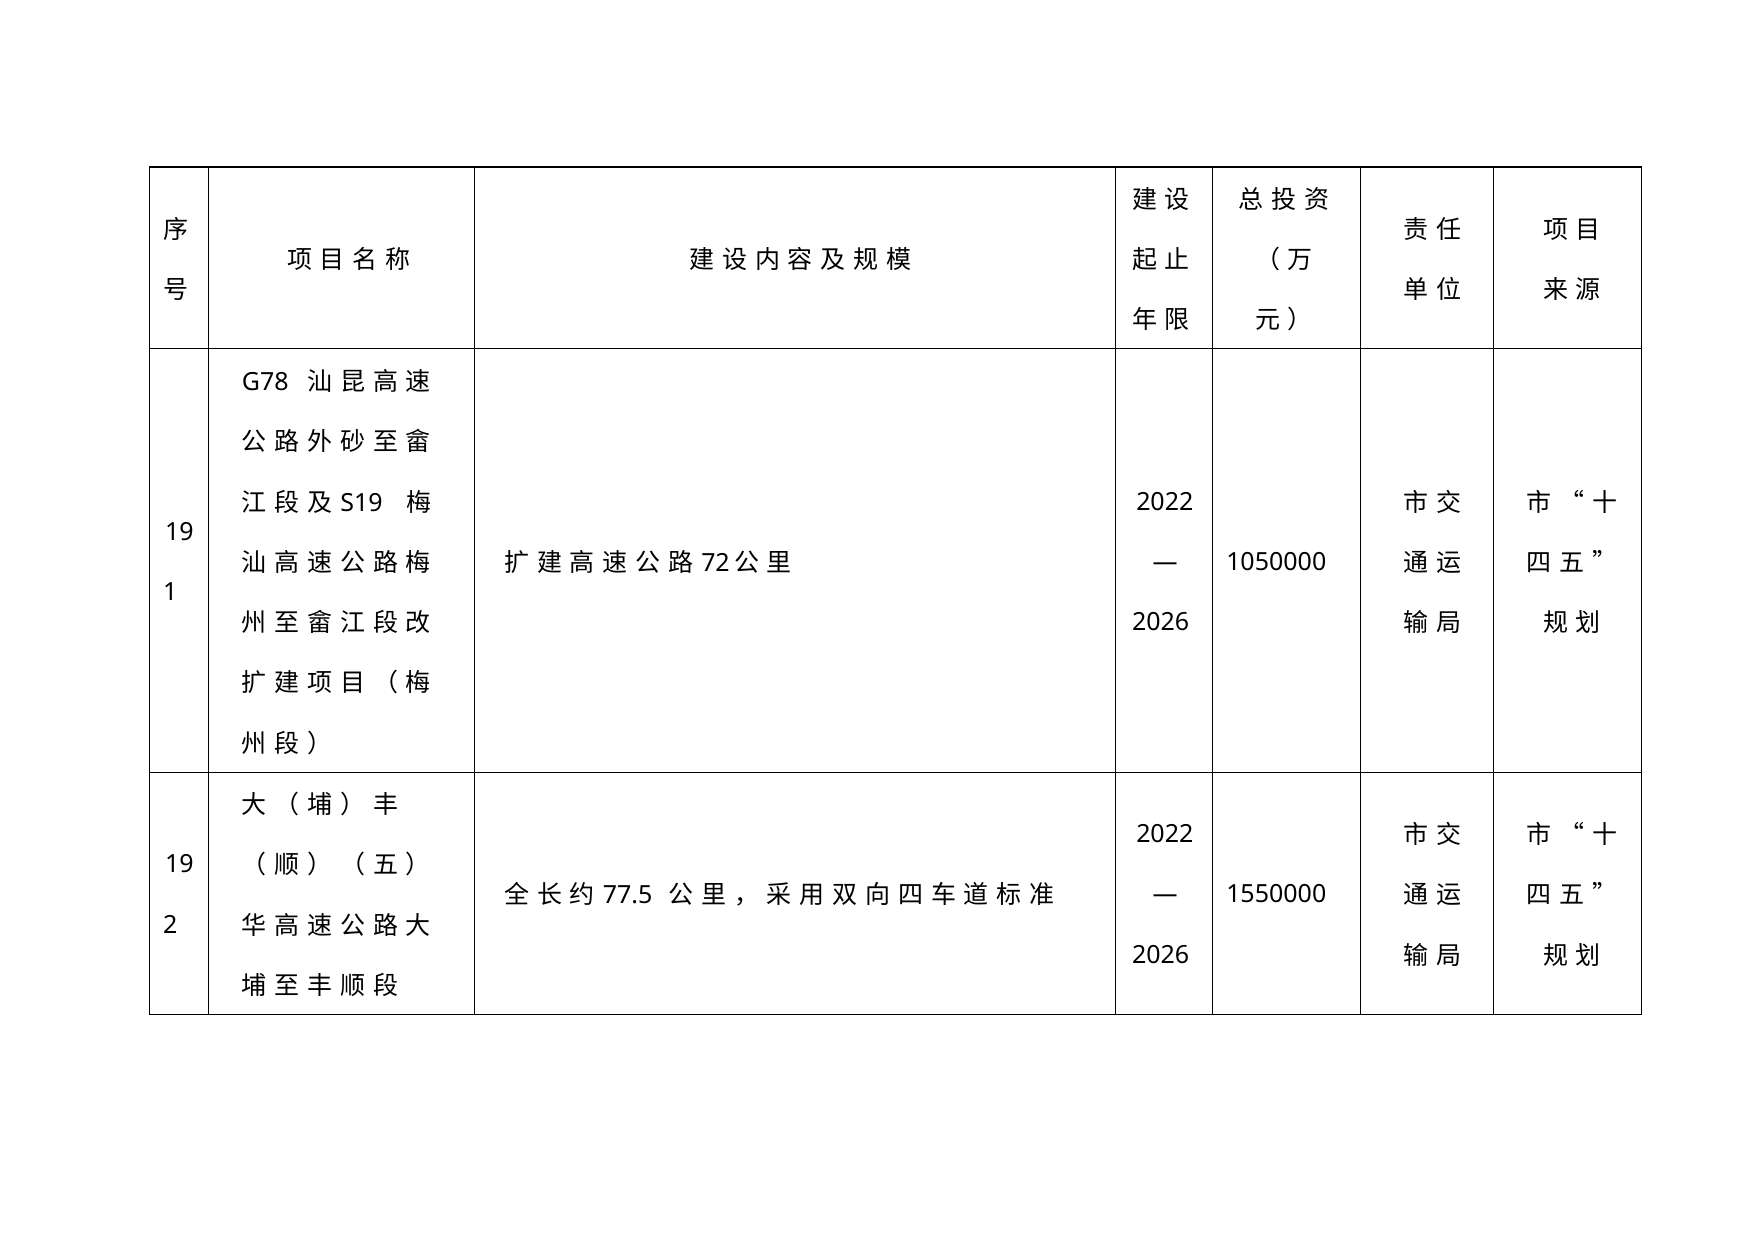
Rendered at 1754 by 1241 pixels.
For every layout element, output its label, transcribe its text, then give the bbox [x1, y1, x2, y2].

table_cell 1050000 [1213, 349, 1360, 772]
table_cell 2022—2026 [1116, 349, 1212, 772]
table_cell 大（埔）丰（顺）（五）华高速公路大埔至丰顺段 [209, 773, 474, 1014]
table_header 总投资 （万元） [1213, 168, 1360, 348]
table_header 建设 起止 年限 [1116, 168, 1212, 348]
table_cell 1550000 [1213, 773, 1360, 1014]
table_cell 2022—2026 [1116, 773, 1212, 1014]
table_header 项目名称 [209, 168, 474, 348]
table_cell 191 [150, 349, 208, 772]
table_cell 扩建高速公路72公里 [475, 349, 1115, 772]
table_cell 市交通运输局 [1361, 773, 1493, 1014]
table_cell G78汕昆高速公路外砂至畲江段及S19梅汕高速公路梅州至畲江段改扩建项目（梅州段） [209, 349, 474, 772]
table_header 项目 来源 [1494, 168, 1641, 348]
table_cell 市“十四五”规划 [1494, 773, 1641, 1014]
table_header 责任 单位 [1361, 168, 1493, 348]
table_cell 市“十四五”规划 [1494, 349, 1641, 772]
table_cell 全长约77.5公里，采用双向四车道标准 [475, 773, 1115, 1014]
table_cell 192 [150, 773, 208, 1014]
table_header 建设内容及规模 [475, 168, 1115, 348]
table_header 序号 [150, 168, 208, 348]
table_cell 市交通运输局 [1361, 349, 1493, 772]
